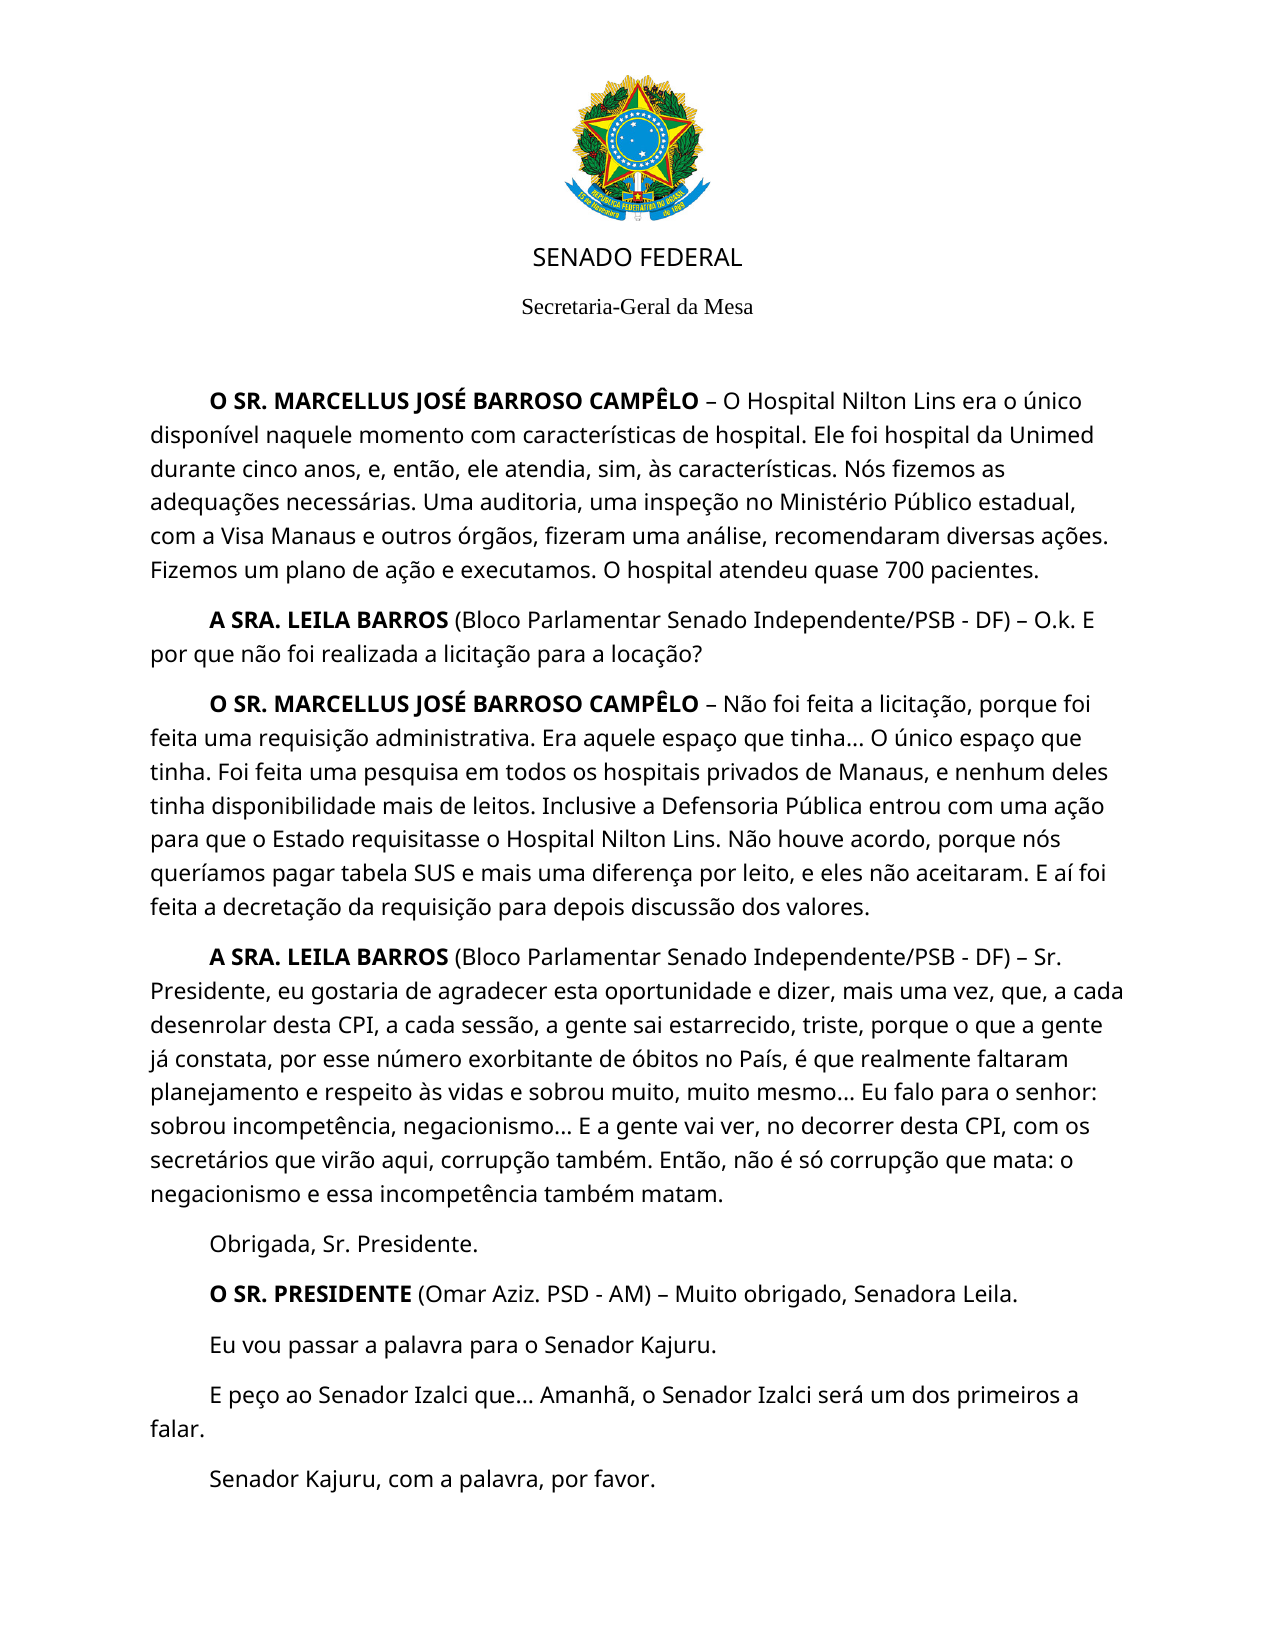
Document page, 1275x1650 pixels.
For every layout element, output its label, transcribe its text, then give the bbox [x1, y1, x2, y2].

text Senador Kajuru, com a palavra, por favor. [150, 1463, 1125, 1494]
text O SR. MARCELLUS JOSÉ BARROSO CAMPÊLO – O Hospital Nilton Lins era o único disponível naquele momento com características de hospital. Ele foi hospital da Unimed durante cinco anos, e, então, ele atendia, sim, às características. Nós fizemos as adequações necessárias. Uma auditoria, uma inspeção no Ministério Público estadual, com a Visa Manaus e outros órgãos, fizeram uma análise, recomendaram diversas ações. Fizemos um plano de ação e executamos. O hospital atendeu quase 700 pacientes. [150, 385, 1125, 585]
text O SR. PRESIDENTE (Omar Aziz. PSD - AM) – Muito obrigado, Senadora Leila. [150, 1278, 1125, 1309]
text Obrigada, Sr. Presidente. [150, 1228, 1125, 1259]
text O SR. MARCELLUS JOSÉ BARROSO CAMPÊLO – Não foi feita a licitação, porque foi feita uma requisição administrativa. Era aquele espaço que tinha... O único espaço que tinha. Foi feita uma pesquisa em todos os hospitais privados de Manaus, e nenhum deles tinha disponibilidade mais de leitos. Inclusive a Defensoria Pública entrou com uma ação para que o Estado requisitasse o Hospital Nilton Lins. Não houve acordo, porque nós queríamos pagar tabela SUS e mais uma diferença por leito, e eles não aceitaram. E aí foi feita a decretação da requisição para depois discussão dos valores. [150, 688, 1125, 922]
text A SRA. LEILA BARROS (Bloco Parlamentar Senado Independente/PSB - DF) – Sr. Presidente, eu gostaria de agradecer esta oportunidade e dizer, mais uma vez, que, a cada desenrolar desta CPI, a cada sessão, a gente sai estarrecido, triste, porque o que a gente já constata, por esse número exorbitante de óbitos no País, é que realmente faltaram planejamento e respeito às vidas e sobrou muito, muito mesmo... Eu falo para o senhor: sobrou incompetência, negacionismo... E a gente vai ver, no decorrer desta CPI, com os secretários que virão aqui, corrupção também. Então, não é só corrupção que mata: o negacionismo e essa incompetência também matam. [150, 941, 1125, 1209]
picture [564, 75, 711, 221]
text A SRA. LEILA BARROS (Bloco Parlamentar Senado Independente/PSB - DF) – O.k. E por que não foi realizada a licitação para a locação? [150, 604, 1125, 669]
text E peço ao Senador Izalci que... Amanhã, o Senador Izalci será um dos primeiros a falar. [150, 1379, 1125, 1444]
text Eu vou passar a palavra para o Senador Kajuru. [150, 1329, 1125, 1360]
